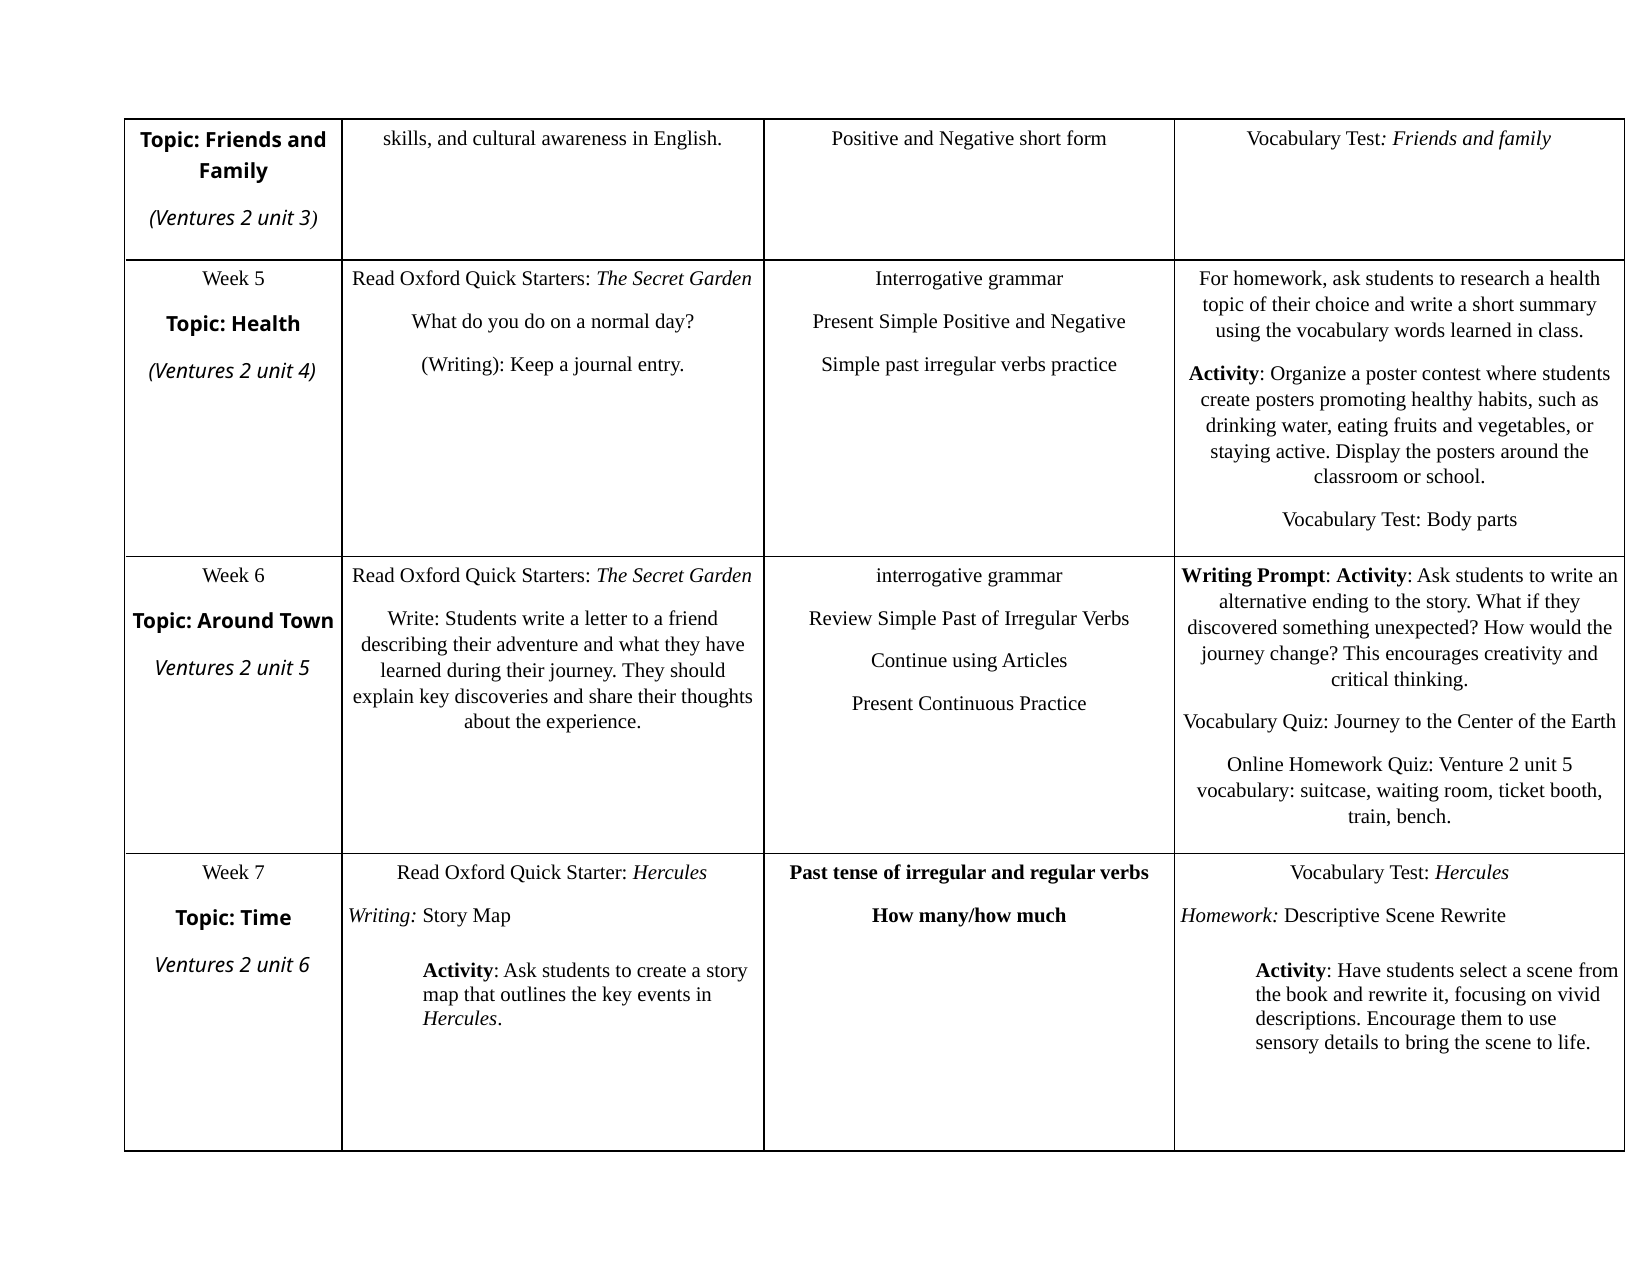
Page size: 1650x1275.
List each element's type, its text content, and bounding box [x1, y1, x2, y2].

table_cell Vocabulary Test: Hercules Homework: Descriptive Scene Rewrite Activity: Have students select a scene from the book and rewrite it, focusing on vivid descriptions. Encourage them to use sensory details to bring the scene to life. [1175, 854, 1624, 1150]
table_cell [343, 120, 763, 259]
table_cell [125, 120, 341, 259]
table_cell Week 5 Topic: Health (Ventures 2 unit 4) [125, 260, 341, 556]
table_cell Past tense of irregular and regular verbs How many/how much [765, 854, 1174, 1150]
table_cell For homework, ask students to research a health topic of their choice and write a short summary using the vocabulary words learned in class. Activity: Organize a poster contest where students create posters promoting healthy habits, such as drinking water, eating fruits and vegetables, or staying active. Display the posters around the classroom or school. Vocabulary Test: Body parts [1175, 261, 1624, 556]
table_cell Read Oxford Quick Starters: The Secret Garden What do you do on a normal day? (Writing): Keep a journal entry. [343, 261, 763, 556]
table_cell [1175, 120, 1624, 259]
table_cell Week 6 Topic: Around Town Ventures 2 unit 5 [125, 557, 341, 853]
table_cell interrogative grammar Review Simple Past of Irregular Verbs Continue using Articles Present Continuous Practice [765, 557, 1174, 853]
table_cell Read Oxford Quick Starter: Hercules Writing: Story Map Activity: Ask students to create a story map that outlines the key events in Hercules. [343, 854, 763, 1150]
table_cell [765, 120, 1174, 259]
table_cell Read Oxford Quick Starters: The Secret Garden Write: Students write a letter to a friend describing their adventure and what they have learned during their journey. They should explain key discoveries and share their thoughts about the experience. [343, 557, 763, 853]
table_cell Writing Prompt: Activity: Ask students to write an alternative ending to the story. What if they discovered something unexpected? How would the journey change? This encourages creativity and critical thinking. Vocabulary Quiz: Journey to the Center of the Earth Online Homework Quiz: Venture 2 unit 5 vocabulary: suitcase, waiting room, ticket booth, train, bench. [1175, 557, 1624, 853]
table_cell Interrogative grammar Present Simple Positive and Negative Simple past irregular verbs practice [765, 261, 1174, 556]
table_cell Week 7 Topic: Time Ventures 2 unit 6 [125, 854, 341, 1150]
